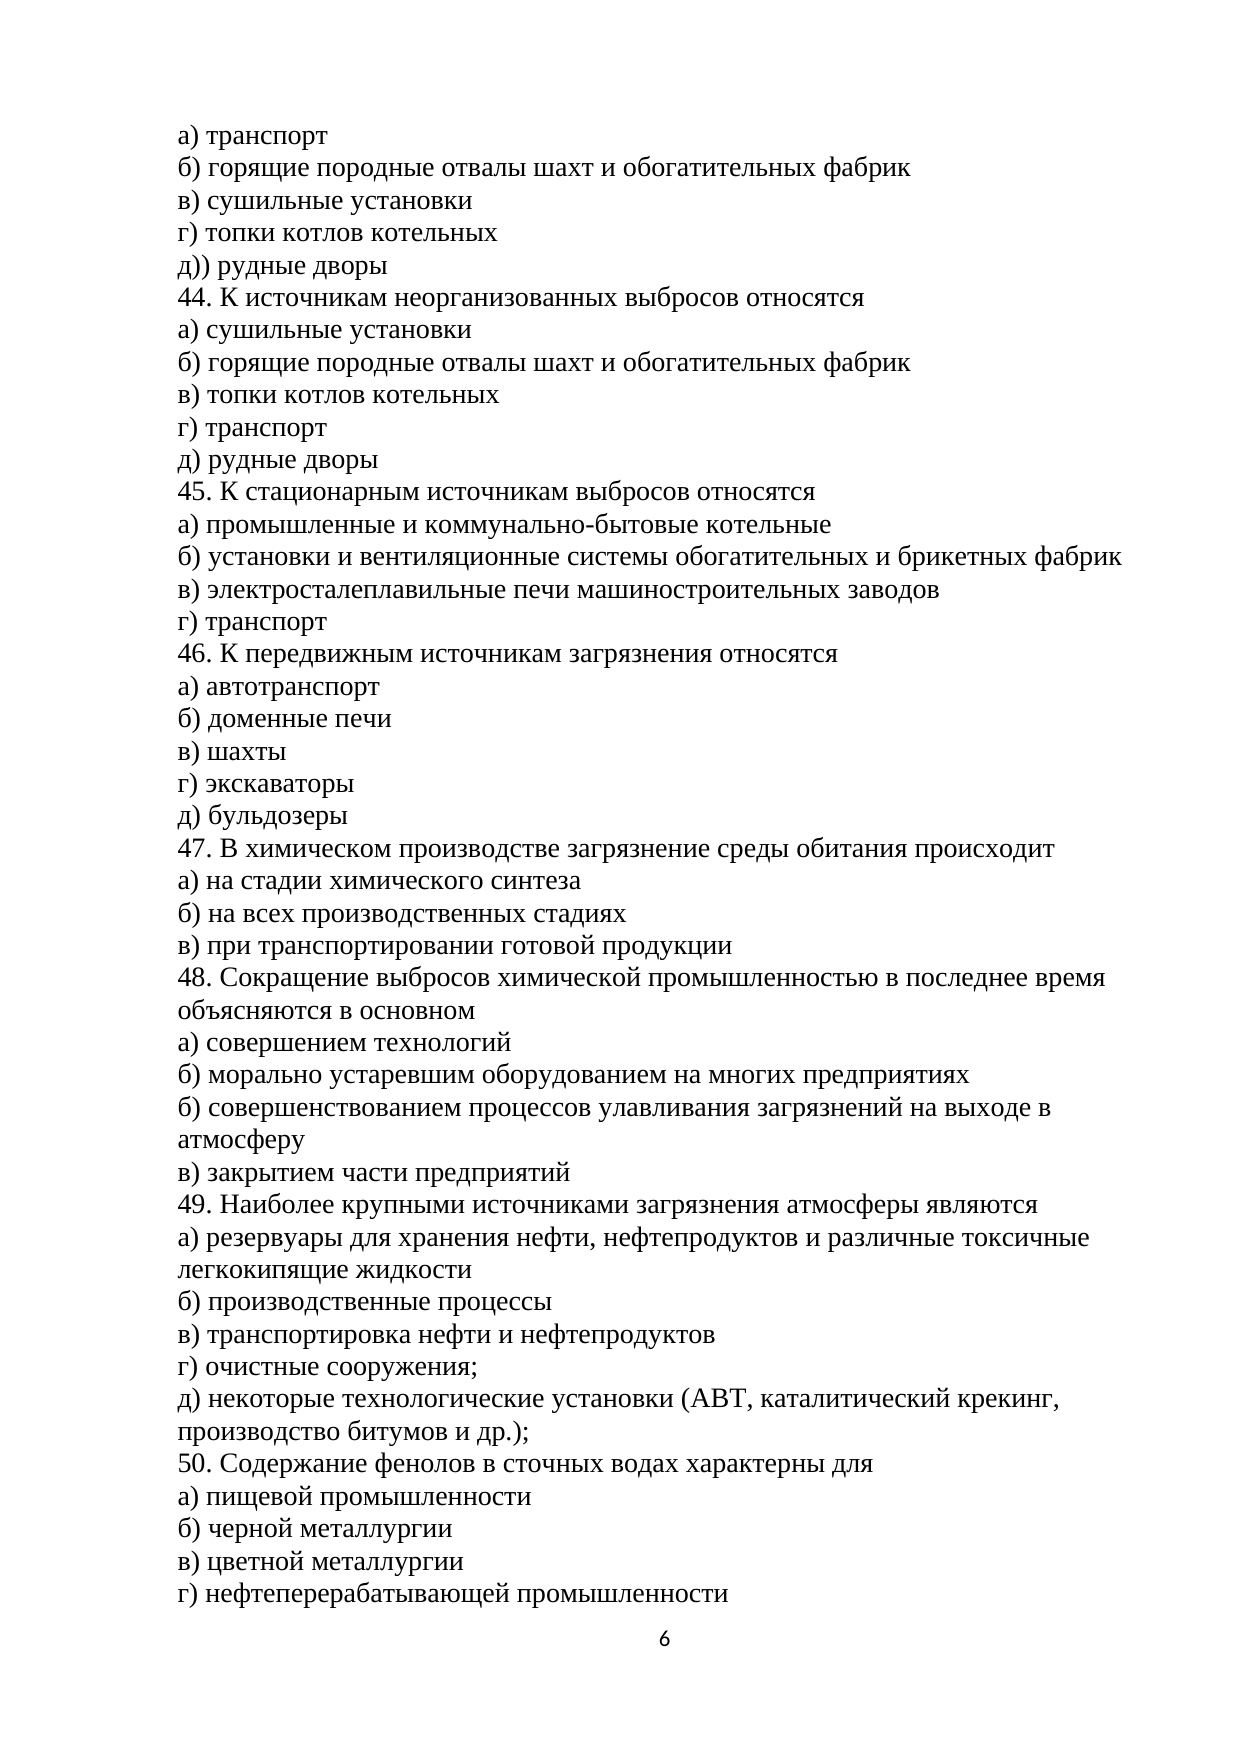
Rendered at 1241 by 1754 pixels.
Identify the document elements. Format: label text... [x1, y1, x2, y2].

text 50. Содержание фенолов в сточных водах характерны для [177, 1446, 1152, 1479]
text б) доменные печи [177, 701, 1152, 734]
text г) транспорт [177, 604, 1152, 636]
text в) закрытием части предприятий [177, 1155, 1152, 1187]
text б) черной металлургии [177, 1511, 1152, 1543]
text д)) рудные дворы [177, 248, 1152, 280]
text в) топки котлов котельных [177, 377, 1152, 410]
text производство битумов и др.); [177, 1414, 1152, 1446]
text легкокипящие жидкости [177, 1252, 1152, 1284]
text в) сушильные установки [177, 183, 1152, 215]
text 47. В химическом производстве загрязнение среды обитания происходит [177, 831, 1152, 863]
text г) нефтеперерабатывающей промышленности [177, 1576, 1152, 1608]
text в) при транспортировании готовой продукции [177, 928, 1152, 960]
text а) на стадии химического синтеза [177, 863, 1152, 896]
text а) автотранспорт [177, 669, 1152, 701]
text а) транспорт [177, 118, 1152, 151]
text 48. Сокращение выбросов химической промышленностью в последнее время объясняются в основном [177, 960, 1152, 1025]
text б) совершенствованием процессов улавливания загрязнений на выходе в атмосферу [177, 1090, 1152, 1155]
text б) производственные процессы [177, 1284, 1152, 1317]
text б) горящие породные отвалы шахт и обогатительных фабрик [177, 151, 1152, 183]
text б) на всех производственных стадиях [177, 896, 1152, 928]
text 49. Наиболее крупными источниками загрязнения атмосферы являются [177, 1187, 1152, 1219]
text 44. К источникам неорганизованных выбросов относятся [177, 280, 1152, 312]
text в) транспортировка нефти и нефтепродуктов [177, 1317, 1152, 1349]
text б) горящие породные отвалы шахт и обогатительных фабрик [177, 345, 1152, 377]
text а) совершением технологий [177, 1025, 1152, 1058]
text г) очистные сооружения; [177, 1349, 1152, 1382]
text а) резервуары для хранения нефти, нефтепродуктов и различные токсичные [177, 1219, 1152, 1252]
text а) сушильные установки [177, 312, 1152, 345]
text г) транспорт [177, 410, 1152, 442]
text г) топки котлов котельных [177, 215, 1152, 248]
text 46. К передвижным источникам загрязнения относятся [177, 636, 1152, 669]
text д) некоторые технологические установки (АВТ, каталитический крекинг, [177, 1382, 1152, 1414]
text д) рудные дворы [177, 442, 1152, 474]
text а) промышленные и коммунально-бытовые котельные [177, 507, 1152, 539]
text в) цветной металлургии [177, 1543, 1152, 1576]
text г) экскаваторы [177, 766, 1152, 798]
text в) шахты [177, 734, 1152, 766]
text в) электросталеплавильные печи машиностроительных заводов [177, 572, 1152, 604]
text б) установки и вентиляционные системы обогатительных и брикетных фабрик [177, 539, 1152, 572]
text д) бульдозеры [177, 798, 1152, 831]
text 45. К стационарным источникам выбросов относятся [177, 474, 1152, 507]
text а) пищевой промышленности [177, 1479, 1152, 1511]
text б) морально устаревшим оборудованием на многих предприятиях [177, 1058, 1152, 1090]
